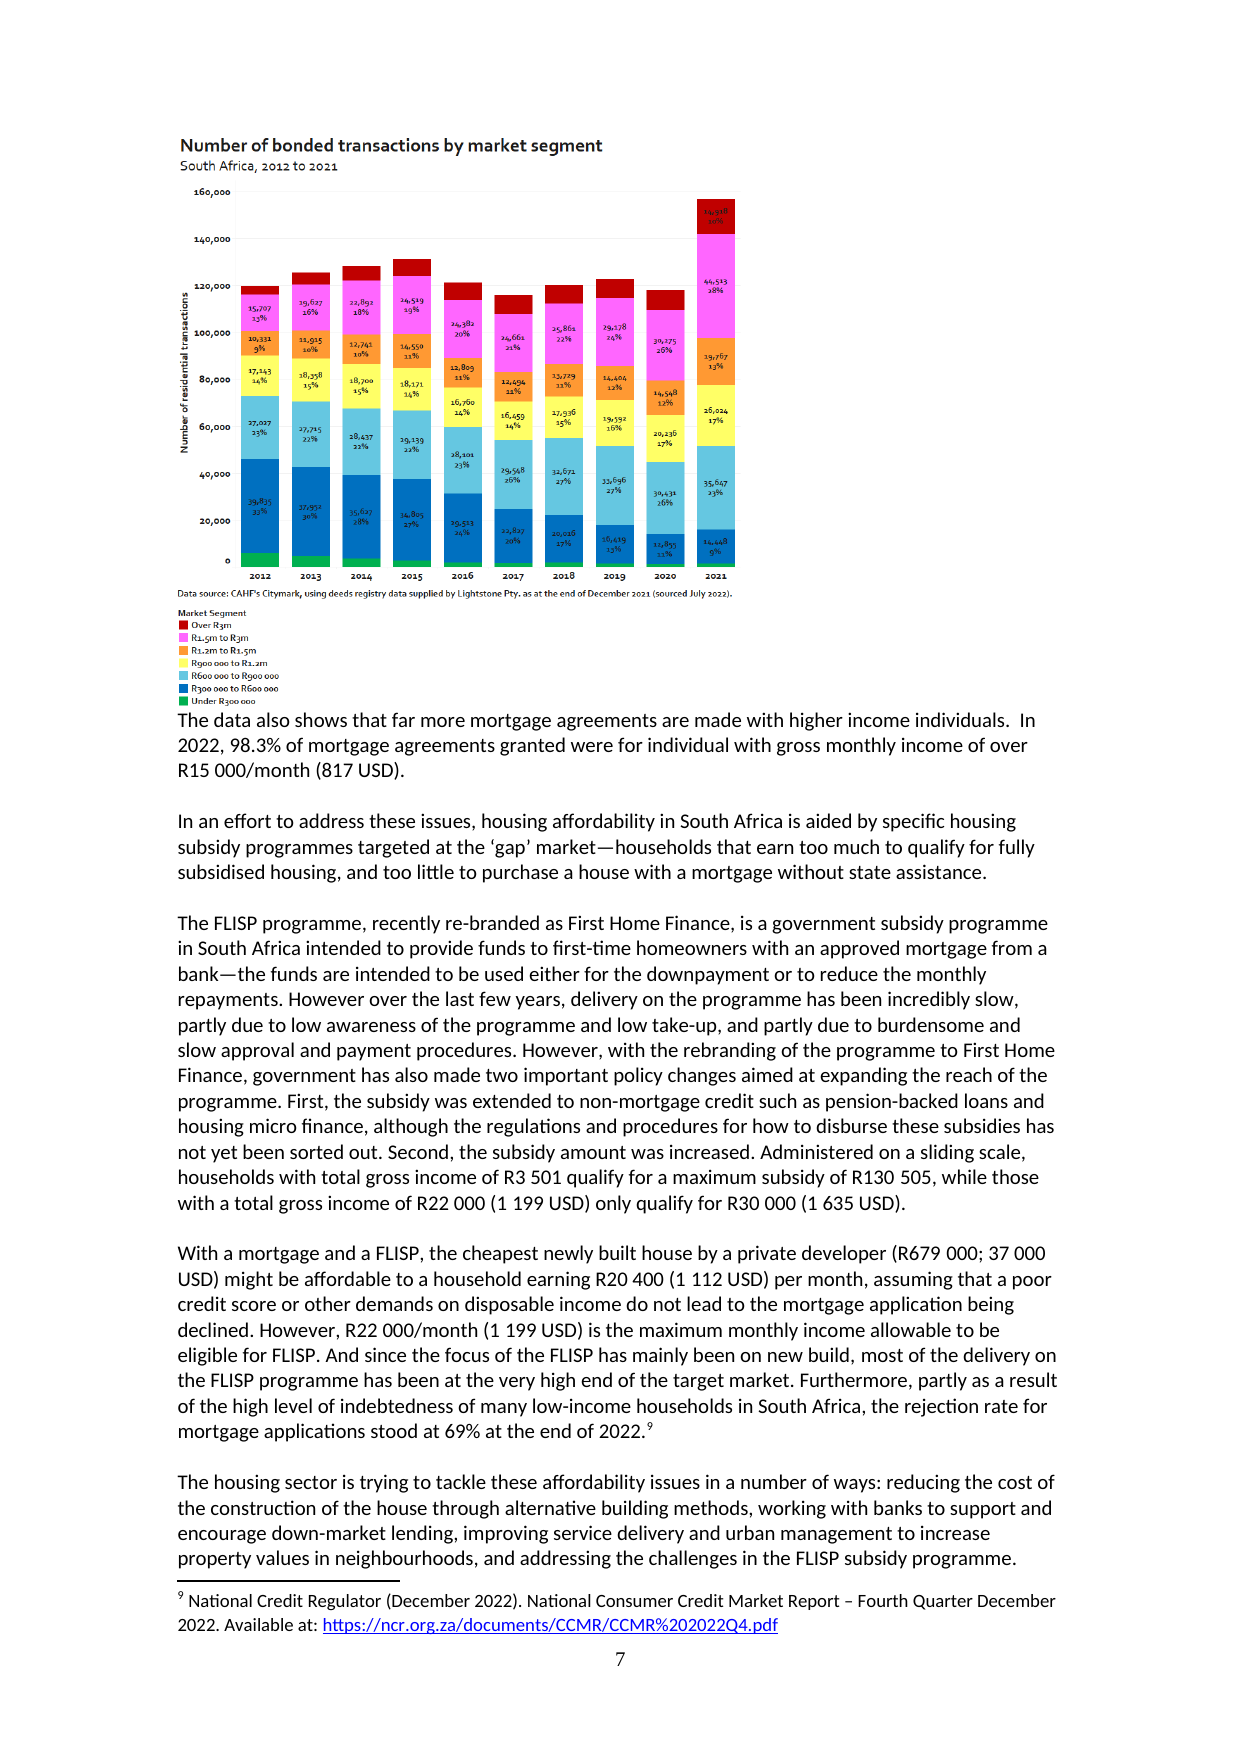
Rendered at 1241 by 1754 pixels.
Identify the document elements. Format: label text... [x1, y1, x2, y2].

text With a mortgage and a FLISP, the cheapest newly built house by a private developer (R679 000; 37 000 USD) might be affordable to a household earning R20 400 (1 112 USD) per month, assuming that a poor credit score or other demands on disposable income do not lead to the mortgage application being declined. However, R22 000/month (1 199 USD) is the maximum monthly income allowable to be eligible for FLISP. And since the focus of the FLISP has mainly been on new build, most of the delivery on the FLISP programme has been at the very high end of the target market. Furthermore, partly as a result of the high level of indebtedness of many low-income households in South Africa, the rejection rate for mortgage applications stood at 69% at the end of 2022. [177, 1241, 1063, 1444]
text The FLISP programme, recently re-branded as First Home Finance, is a government subsidy programme in South Africa intended to provide funds to first-time homeowners with an approved mortgage from a bank—the funds are intended to be used either for the downpayment or to reduce the monthly repayments. However over the last few years, delivery on the programme has been incredibly slow, partly due to low awareness of the programme and low take-up, and partly due to burdensome and slow approval and payment procedures. However, with the rebranding of the programme to First Home Finance, government has also made two important policy changes aimed at expanding the reach of the programme. First, the subsidy was extended to non-mortgage credit such as pension-backed loans and housing micro finance, although the regulations and procedures for how to disburse these subsidies has not yet been sorted out. Second, the subsidy amount was increased. Administered on a sliding scale, households with total gross income of R3 501 qualify for a maximum subsidy of R130 505, while those with a total gross income of R22 000 (1 199 USD) only qualify for R30 000 (1 635 USD). [177, 910, 1063, 1215]
picture [177, 129, 741, 707]
text In an effort to address these issues, housing affordability in South Africa is aided by specific housing subsidy programmes targeted at the ‘gap’ market—households that earn too much to qualify for fully subsidised housing, and too little to purchase a house with a mortgage without state assistance. [177, 808, 1063, 885]
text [177, 1469, 1063, 1571]
